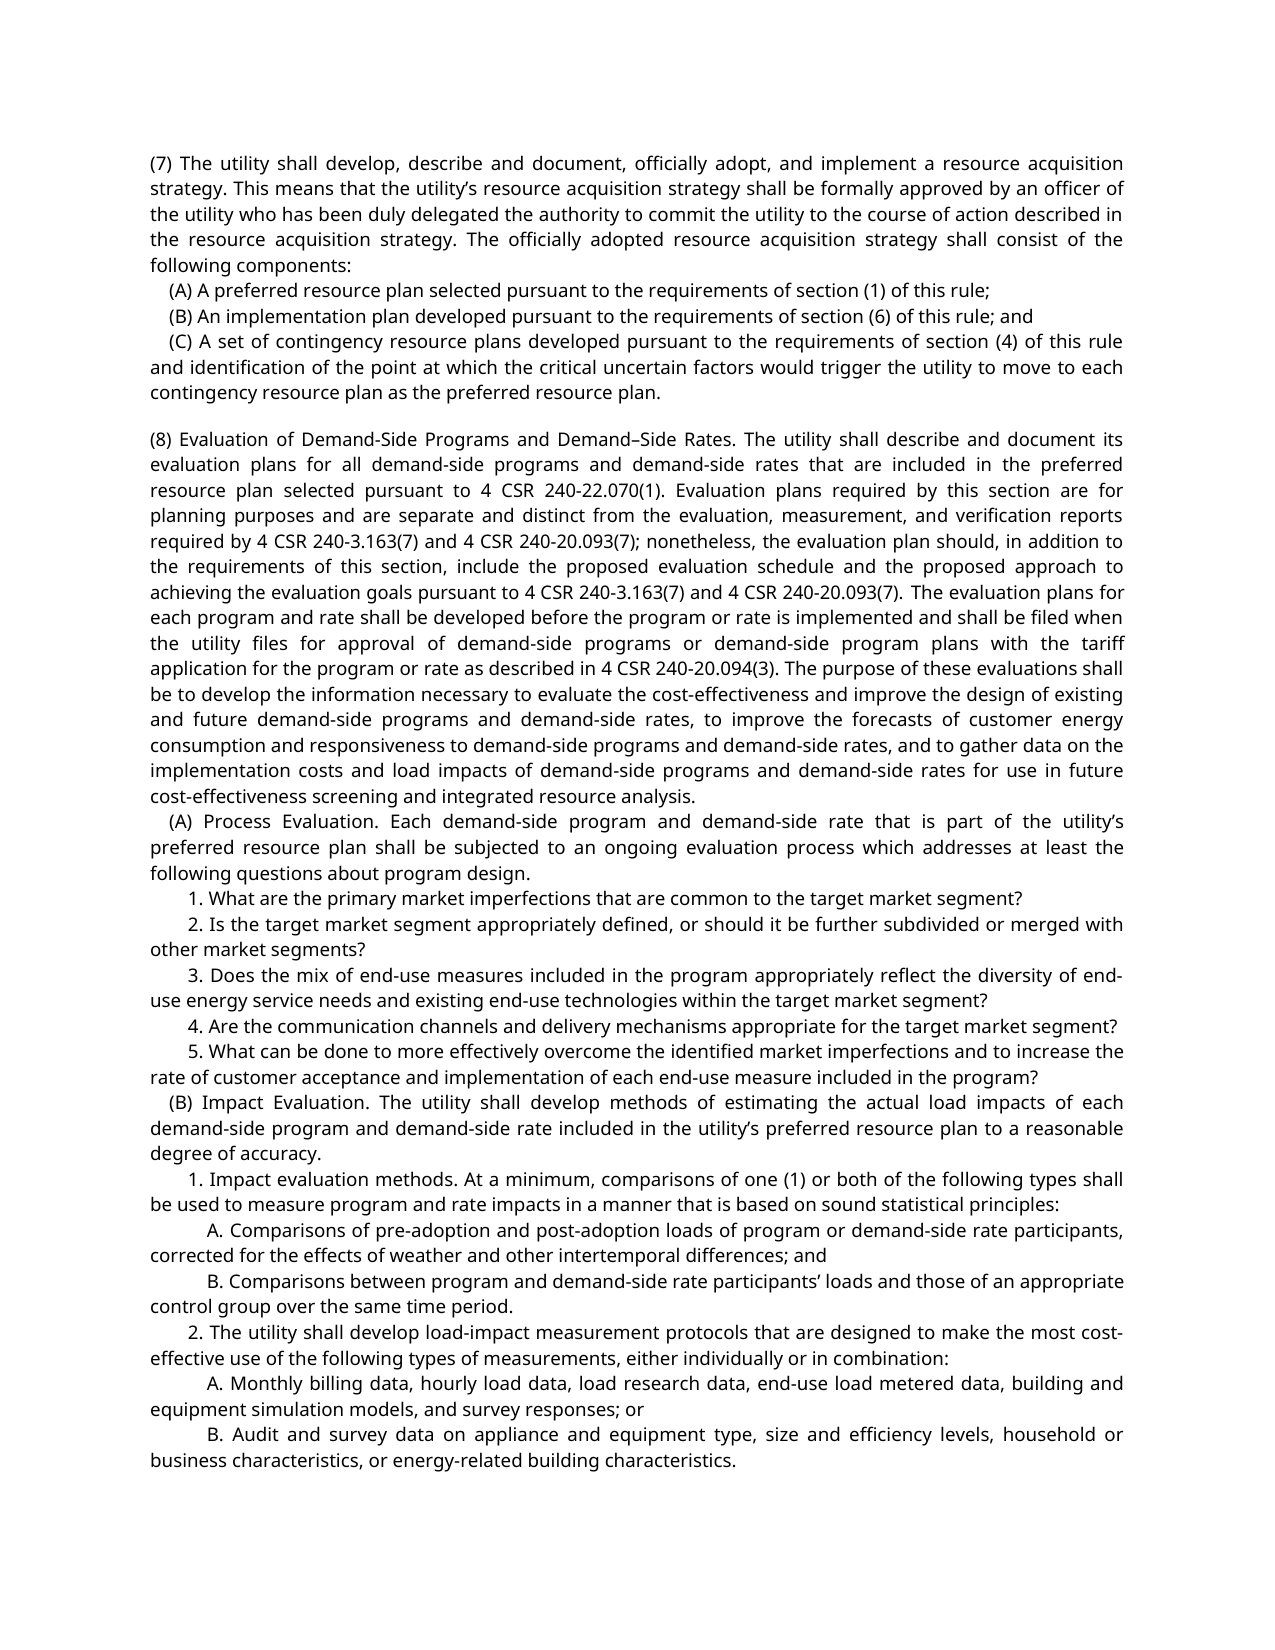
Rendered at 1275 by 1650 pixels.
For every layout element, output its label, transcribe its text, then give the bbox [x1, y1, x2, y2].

text (A) Process Evaluation. Each demand-side program and demand-side rate that is part of the utility’s preferred resource plan shall be subjected to an ongoing evaluation process which addresses at least the following questions about program design. [150, 809, 1125, 885]
text 2. The utility shall develop load-impact measurement protocols that are designed to make the most cost-effective use of the following types of measurements, either individually or in combination: [150, 1319, 1125, 1370]
text 3. Does the mix of end-use measures included in the program appropriately reflect the diversity of end-use energy service needs and existing end-use technologies within the target market segment? [150, 962, 1125, 1013]
text (B) An implementation plan developed pursuant to the requirements of section (6) of this rule; and [150, 303, 1125, 329]
text (B) Impact Evaluation. The utility shall develop methods of estimating the actual load impacts of each demand-side program and demand-side rate included in the utility’s preferred resource plan to a reasonable degree of accuracy. [150, 1089, 1125, 1166]
text B. Audit and survey data on appliance and equipment type, size and efficiency levels, household or business characteristics, or energy-related building characteristics. [150, 1421, 1125, 1472]
text 1. Impact evaluation methods. At a minimum, comparisons of one (1) or both of the following types shall be used to measure program and rate impacts in a manner that is based on sound statistical principles: [150, 1166, 1125, 1217]
text (8) Evaluation of Demand-Side Programs and Demand–Side Rates. The utility shall describe and document its evaluation plans for all demand-side programs and demand-side rates that are included in the preferred resource plan selected pursuant to 4 CSR 240-22.070(1). Evaluation plans required by this section are for planning purposes and are separate and distinct from the evaluation, measurement, and verification reports required by 4 CSR 240-3.163(7) and 4 CSR 240-20.093(7); nonetheless, the evaluation plan should, in addition to the requirements of this section, include the proposed evaluation schedule and the proposed approach to achieving the evaluation goals pursuant to 4 CSR 240-3.163(7) and 4 CSR 240-20.093(7). The evaluation plans for each program and rate shall be developed before the program or rate is implemented and shall be filed when the utility files for approval of demand-side programs or demand-side program plans with the tariff application for the program or rate as described in 4 CSR 240-20.094(3). The purpose of these evaluations shall be to develop the information necessary to evaluate the cost-effectiveness and improve the design of existing and future demand-side programs and demand-side rates, to improve the forecasts of customer energy consumption and responsiveness to demand-side programs and demand-side rates, and to gather data on the implementation costs and load impacts of demand-side programs and demand-side rates for use in future cost-effectiveness screening and integrated resource analysis. [150, 426, 1125, 809]
text A. Monthly billing data, hourly load data, load research data, end-use load metered data, building and equipment simulation models, and survey responses; or [150, 1370, 1125, 1421]
text 4. Are the communication channels and delivery mechanisms appropriate for the target market segment? [150, 1013, 1125, 1038]
text 2. Is the target market segment appropriately defined, or should it be further subdivided or merged with other market segments? [150, 911, 1125, 962]
text (C) A set of contingency resource plans developed pursuant to the requirements of section (4) of this rule and identification of the point at which the critical uncertain factors would trigger the utility to move to each contingency resource plan as the preferred resource plan. [150, 329, 1125, 405]
text (A) A preferred resource plan selected pursuant to the requirements of section (1) of this rule; [150, 278, 1125, 303]
text B. Comparisons between program and demand-side rate participants’ loads and those of an appropriate control group over the same time period. [150, 1268, 1125, 1319]
text 5. What can be done to more effectively overcome the identified market imperfections and to increase the rate of customer acceptance and implementation of each end-use measure included in the program? [150, 1038, 1125, 1089]
text A. Comparisons of pre-adoption and post-adoption loads of program or demand-side rate participants, corrected for the effects of weather and other intertemporal differences; and [150, 1217, 1125, 1268]
text (7) The utility shall develop, describe and document, officially adopt, and implement a resource acquisition strategy. This means that the utility’s resource acquisition strategy shall be formally approved by an officer of the utility who has been duly delegated the authority to commit the utility to the course of action described in the resource acquisition strategy. The officially adopted resource acquisition strategy shall consist of the following components: [150, 150, 1125, 278]
text 1. What are the primary market imperfections that are common to the target market segment? [150, 885, 1125, 911]
